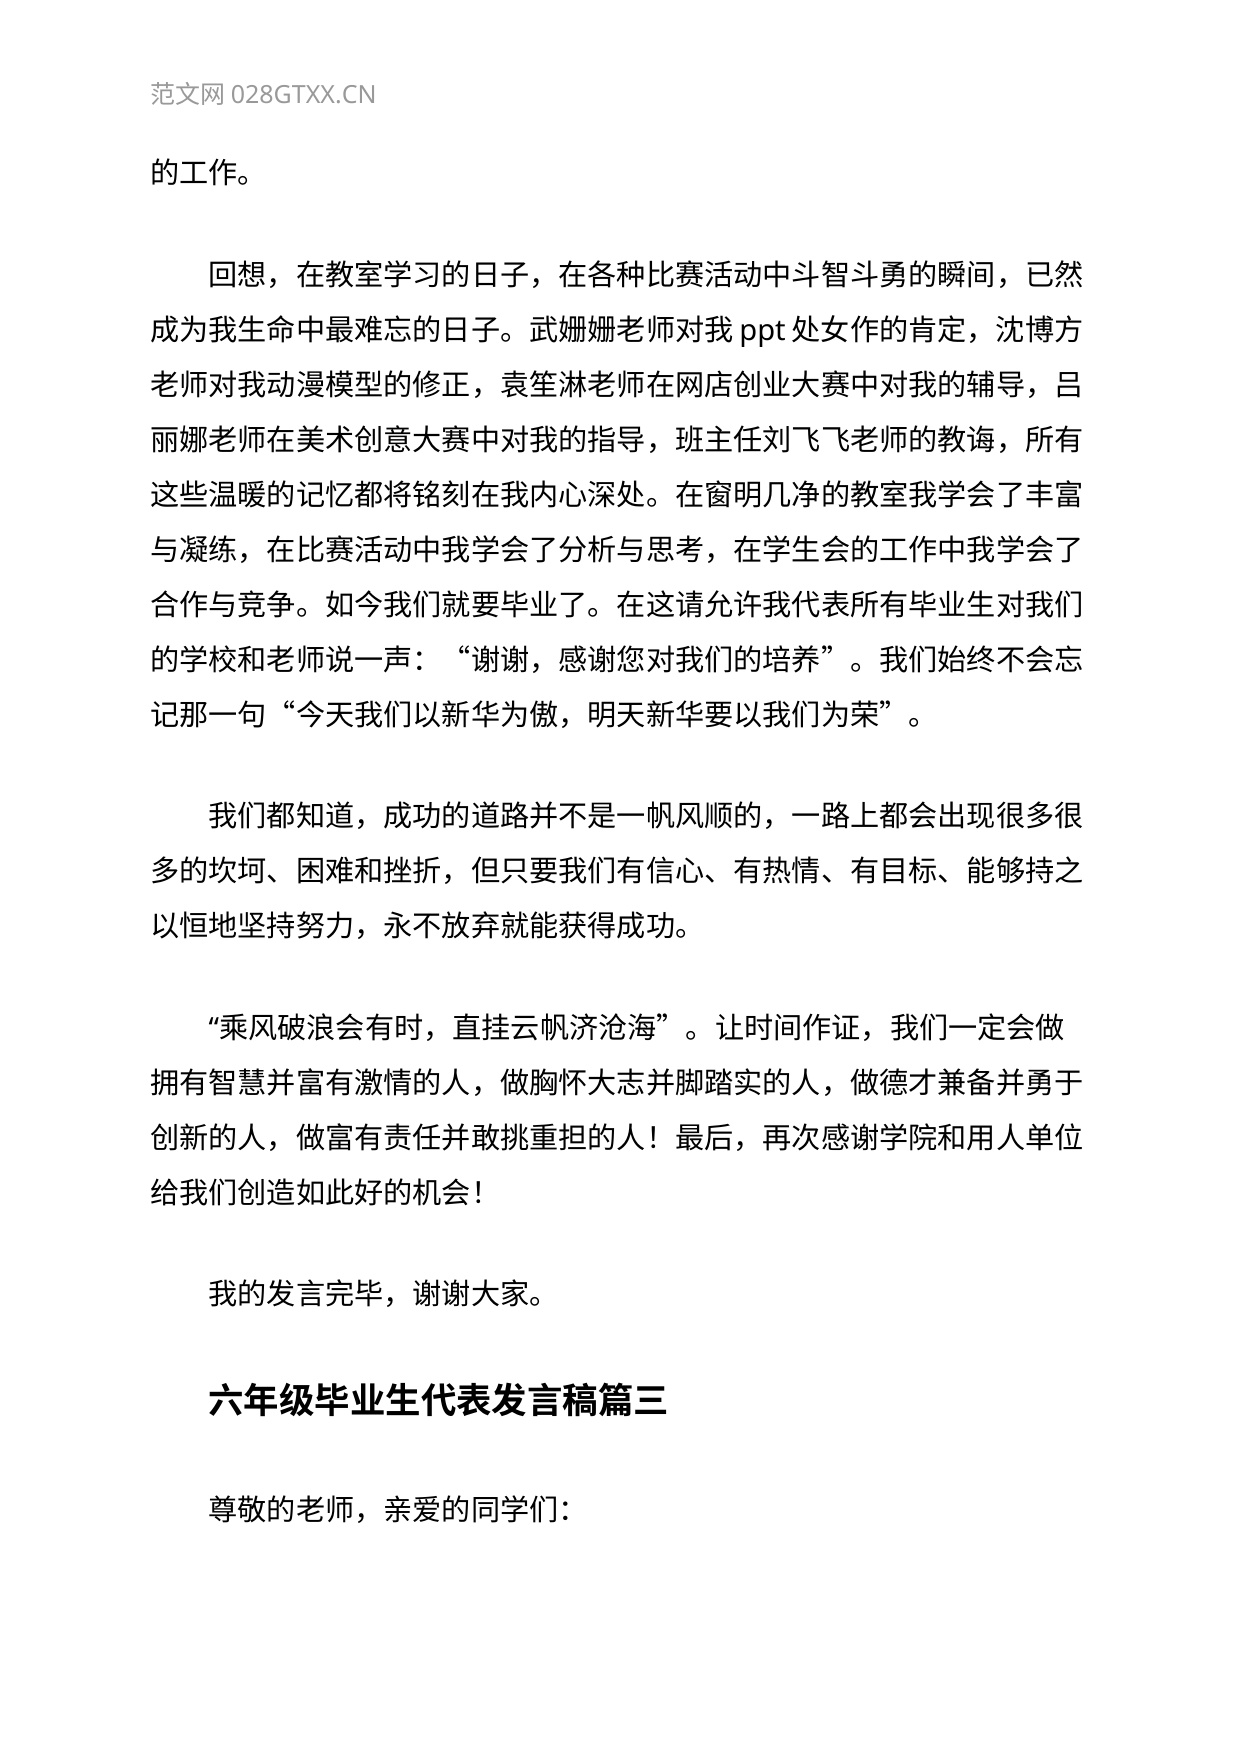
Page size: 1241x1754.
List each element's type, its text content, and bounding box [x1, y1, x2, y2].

text 我们都知道，成功的道路并不是一帆风顺的，一路上都会出现很多很多的坎坷、困难和挫折，但只要我们有信心、有热情、有目标、能够持之以恒地坚持努力，永不放弃就能获得成功。 [150, 793, 1090, 945]
text “乘风破浪会有时，直挂云帆济沧海”。让时间作证，我们一定会做拥有智慧并富有激情的人，做胸怀大志并脚踏实的人，做德才兼备并勇于创新的人，做富有责任并敢挑重担的人！最后，再次感谢学院和用人单位给我们创造如此好的机会！ [150, 1004, 1090, 1211]
text 尊敬的老师，亲爱的同学们： [150, 1486, 1090, 1528]
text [150, 150, 1090, 192]
text 我的发言完毕，谢谢大家。 [150, 1271, 1090, 1313]
text 回想，在教室学习的日子，在各种比赛活动中斗智斗勇的瞬间，已然成为我生命中最难忘的日子。武姗姗老师对我ppt处女作的肯定，沈博方老师对我动漫模型的修正，袁笙淋老师在网店创业大赛中对我的辅导，吕丽娜老师在美术创意大赛中对我的指导，班主任刘飞飞老师的教诲，所有这些温暖的记忆都将铭刻在我内心深处。在窗明几净的教室我学会了丰富与凝练，在比赛活动中我学会了分析与思考，在学生会的工作中我学会了合作与竞争。如今我们就要毕业了。在这请允许我代表所有毕业生对我们的学校和老师说一声：“谢谢，感谢您对我们的培养”。我们始终不会忘记那一句“今天我们以新华为傲，明天新华要以我们为荣”。 [150, 252, 1090, 733]
text 六年级毕业生代表发言稿篇三 [150, 1373, 1090, 1424]
